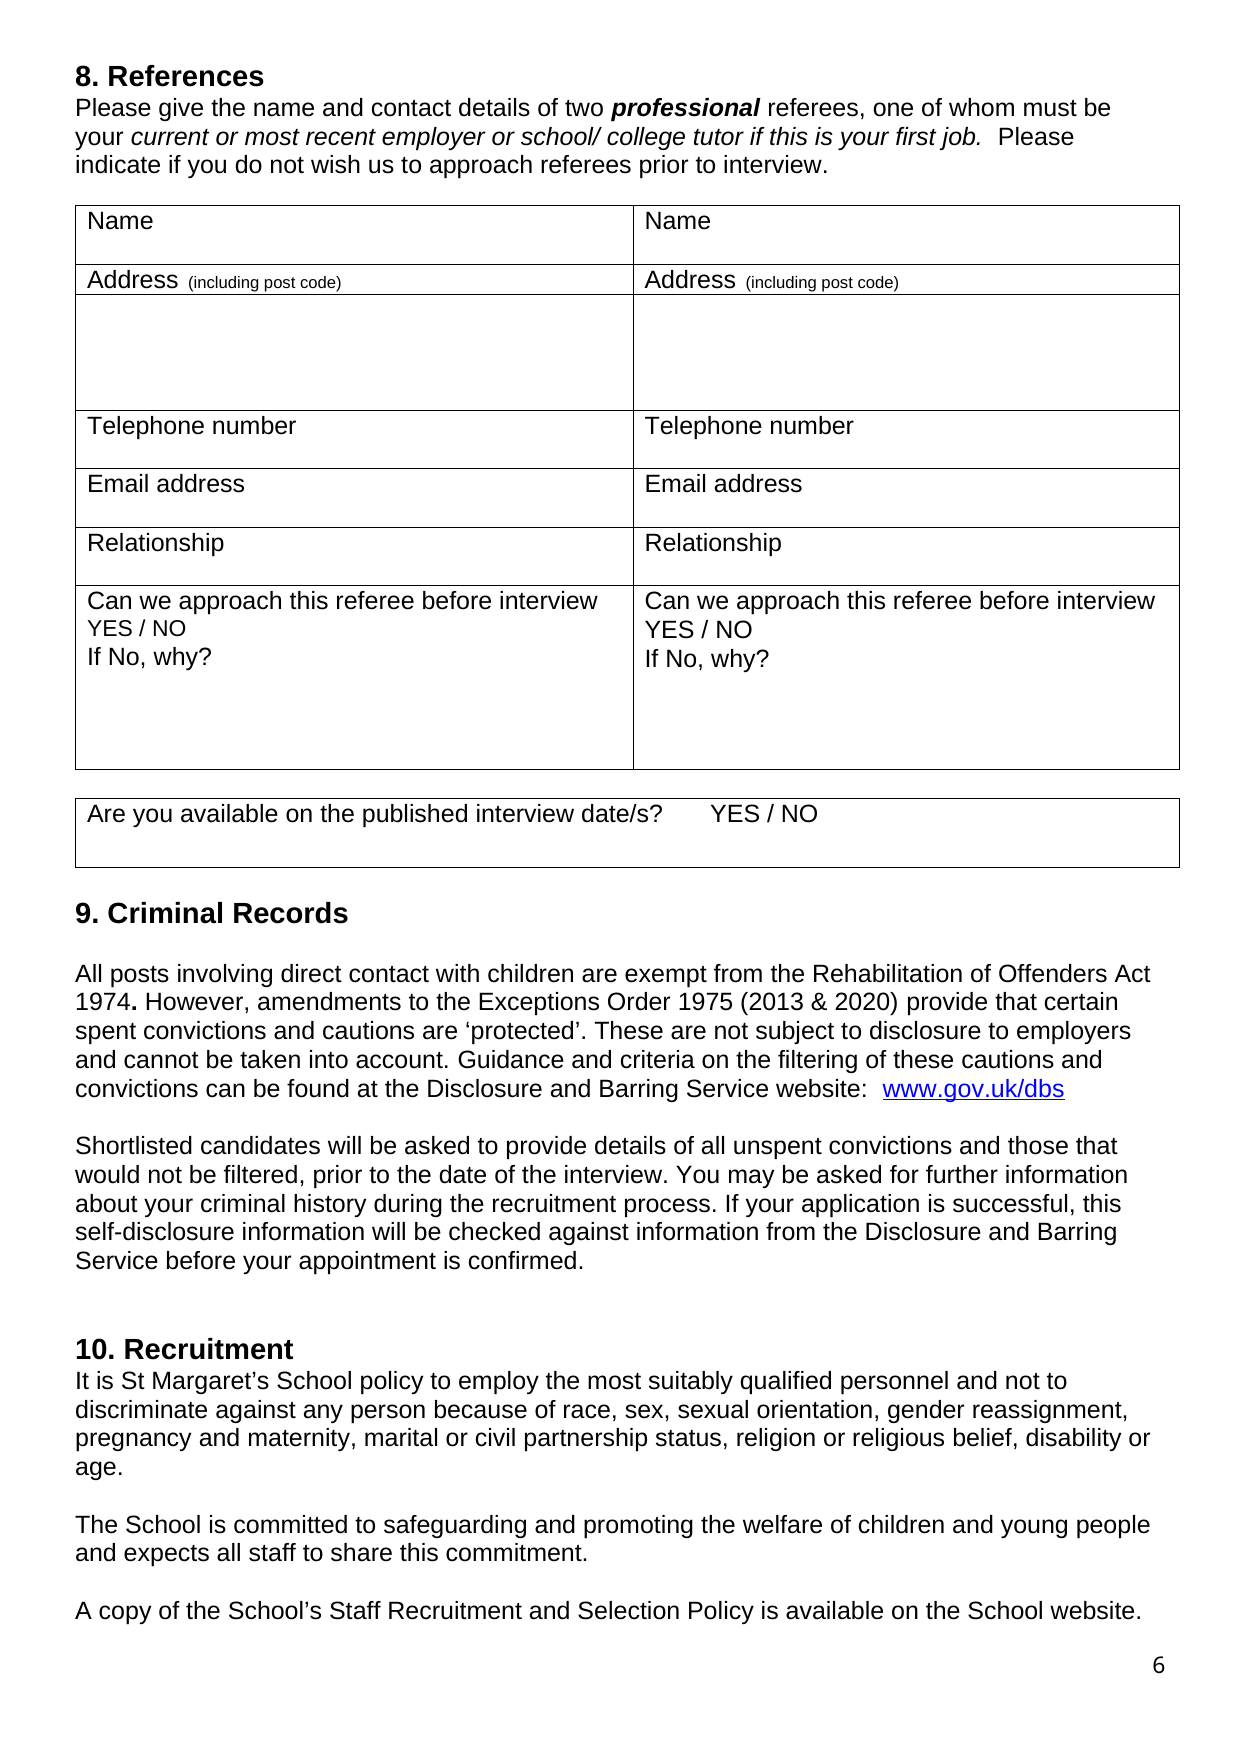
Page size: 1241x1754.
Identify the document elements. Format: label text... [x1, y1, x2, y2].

text A copy of the School’s Staff Recruitment and Selection Policy is available on the School website. [75, 1596, 1165, 1625]
table_cell Can we approach this referee before interview YES / NO If No, why? [634, 586, 1179, 768]
table_header Name [76, 206, 633, 264]
table_cell Address (including post code) [76, 265, 633, 294]
table_cell [76, 295, 633, 410]
text 10. Recruitment [75, 1332, 1165, 1366]
table_cell Telephone number [76, 411, 633, 468]
text Please give the name and contact details of two professional referees, one of whom must be your current or most recent employer or school/ college tutor if this is your first job. Please indicate if you do not wish us to approach referees prior to interview. [75, 93, 1165, 179]
table_cell Relationship [634, 528, 1179, 585]
text The School is committed to safeguarding and promoting the welfare of children and young people and expects all staff to share this commitment. [75, 1510, 1165, 1567]
table_cell Email address [76, 469, 633, 527]
text It is St Margaret’s School policy to employ the most suitably qualified personnel and not to discriminate against any person because of race, sex, sexual orientation, gender reassignment, pregnancy and maternity, marital or civil partnership status, religion or religious belief, disability or age. [75, 1366, 1165, 1481]
table_cell Email address [634, 469, 1179, 527]
table_cell Address (including post code) [634, 265, 1179, 294]
table_header Name [634, 206, 1179, 264]
table_cell Can we approach this referee before interview YES / NO If No, why? [76, 586, 633, 768]
text 9. Criminal Records [75, 896, 1165, 930]
text Shortlisted candidates will be asked to provide details of all unspent convictions and those that would not be filtered, prior to the date of the interview. You may be asked for further information about your criminal history during the recruitment process. If your application is successful, this self-disclosure information will be checked against information from the Disclosure and Barring Service before your appointment is confirmed. [75, 1131, 1165, 1275]
text 8. References [75, 59, 1165, 93]
table_cell Relationship [76, 528, 633, 585]
table_cell Telephone number [634, 411, 1179, 468]
table_cell [634, 295, 1179, 410]
text All posts involving direct contact with children are exempt from the Rehabilitation of Offenders Act 1974. However, amendments to the Exceptions Order 1975 (2013 & 2020) provide that certain spent convictions and cautions are ‘protected’. These are not subject to disclosure to employers and cannot be taken into account. Guidance and criteria on the filtering of these cautions and convictions can be found at the Disclosure and Barring Service website: www.gov.uk/dbs [75, 959, 1165, 1102]
table_header Are you available on the published interview date/s? YES / NO [76, 799, 1179, 867]
